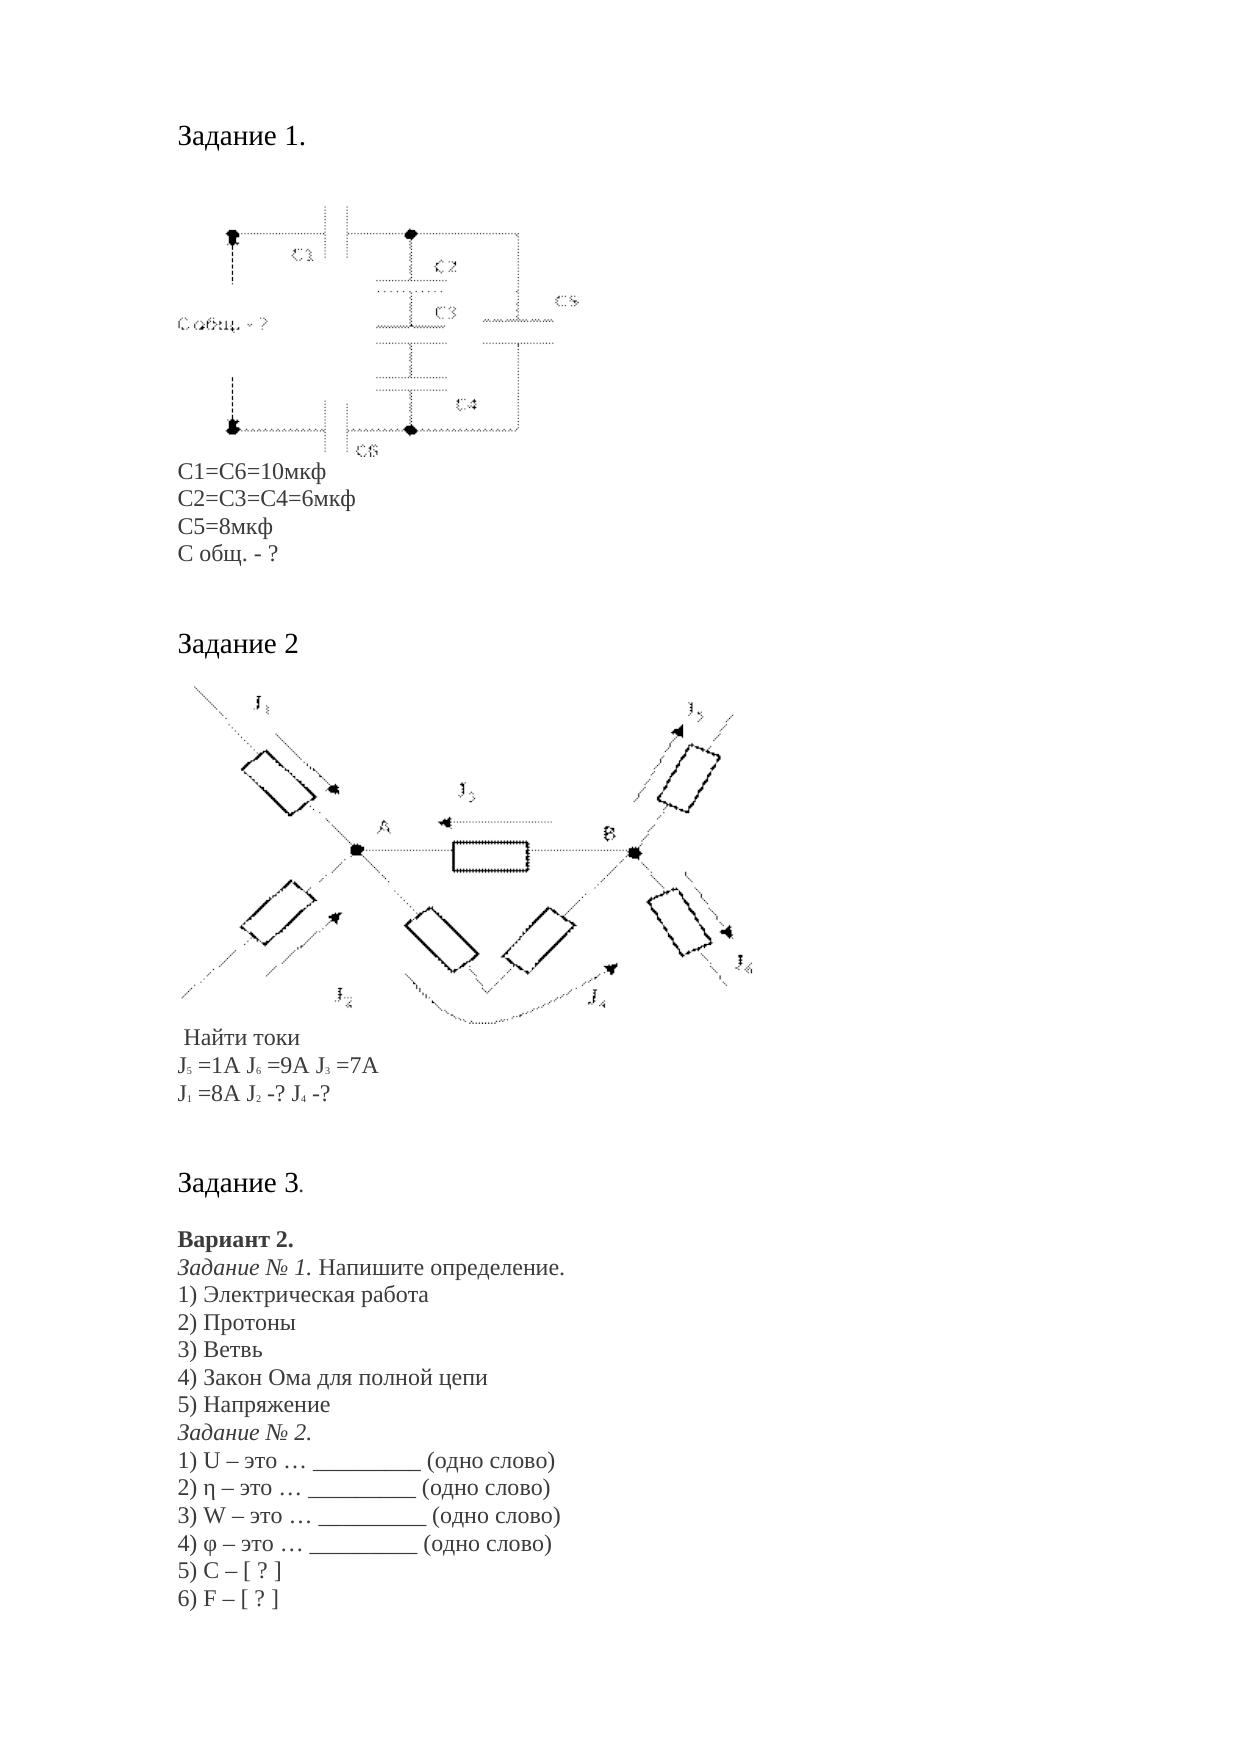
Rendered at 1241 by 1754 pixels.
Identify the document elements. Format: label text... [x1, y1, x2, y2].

text Найти токи [177, 1023, 1152, 1051]
text 3) W – это … _________ (одно слово) [177, 1501, 1152, 1528]
text Задание 1. [177, 118, 1152, 152]
text 1) Электрическая работа [177, 1280, 1152, 1308]
picture [177, 205, 579, 457]
text Задание 3. [177, 1166, 1152, 1199]
text Задание № 1. Напишите определение. [177, 1252, 1152, 1280]
text 2) η – это … _________ (одно слово) [177, 1473, 1152, 1501]
text С2=С3=С4=6мкф [177, 484, 1152, 512]
text Вариант 2. [177, 1225, 1152, 1252]
text Задание 2 [177, 626, 1152, 660]
text 4) φ – это … _________ (одно слово) [177, 1528, 1152, 1556]
text 1) U – это … _________ (одно слово) [177, 1446, 1152, 1473]
text J1 =8А J2 -? J4 -? [177, 1078, 1152, 1106]
text Задание № 2. [177, 1418, 1152, 1446]
text 4) Закон Ома для полной цепи [177, 1363, 1152, 1391]
text 5) C – [ ? ] [177, 1556, 1152, 1584]
text С5=8мкф [177, 512, 1152, 539]
text 5) Напряжение [177, 1391, 1152, 1418]
text 6) F – [ ? ] [177, 1584, 1152, 1611]
text С1=С6=10мкф [177, 457, 1152, 484]
text С общ. - ? [177, 539, 1152, 567]
picture [177, 685, 754, 1024]
text J5 =1А J6 =9А J3 =7А [177, 1051, 1152, 1078]
text 2) Протоны [177, 1308, 1152, 1335]
text 3) Ветвь [177, 1335, 1152, 1363]
